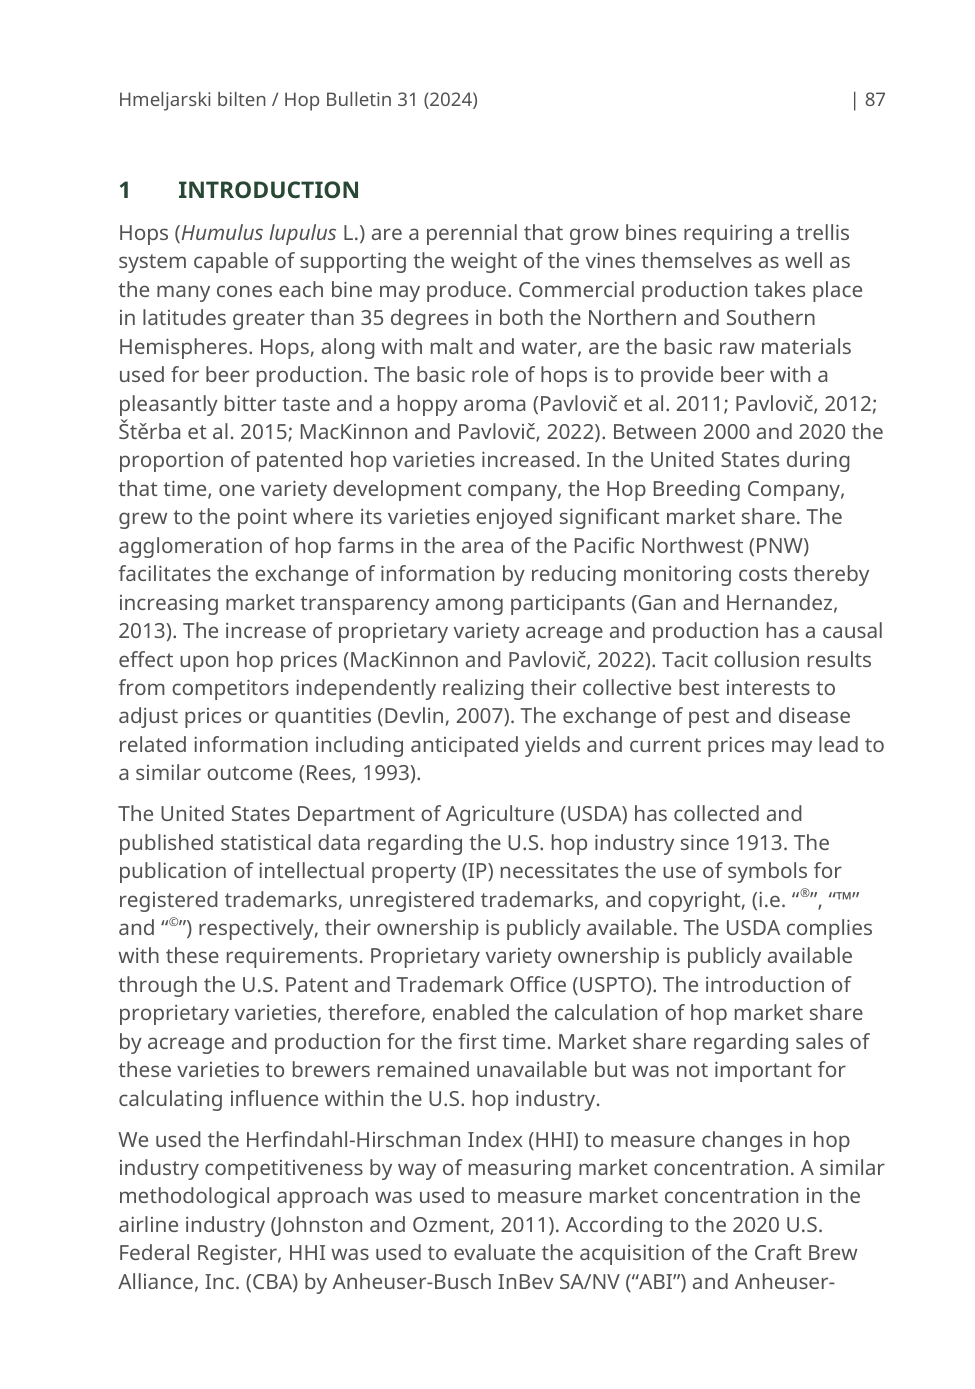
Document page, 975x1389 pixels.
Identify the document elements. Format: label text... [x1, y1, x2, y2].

text The United States Department of Agriculture (USDA) has collected and published statistical data regarding the U.S. hop industry since 1913. The publication of intellectual property (IP) necessitates the use of symbols for registered trademarks, unregistered trademarks, and copyright, (i.e. “®”, “™” and “©”) respectively, their ownership is publicly available. The USDA complies with these requirements. Proprietary variety ownership is publicly available through the U.S. Patent and Trademark Office (USPTO). The introduction of proprietary varieties, therefore, enabled the calculation of hop market share by acreage and production for the first time. Market share regarding sales of these varieties to brewers remained unavailable but was not important for calculating influence within the U.S. hop industry. [118, 799, 886, 1112]
text Hops (Humulus lupulus L.) are a perennial that grow bines requiring a trellis system capable of supporting the weight of the vines themselves as well as the many cones each bine may produce. Commercial production takes place in latitudes greater than 35 degrees in both the Northern and Southern Hemispheres. Hops, along with malt and water, are the basic raw materials used for beer production. The basic role of hops is to provide beer with a pleasantly bitter taste and a hoppy aroma (Pavlovič et al. 2011; Pavlovič, 2012; Štěrba et al. 2015; MacKinnon and Pavlovič, 2022). Between 2000 and 2020 the proportion of patented hop varieties increased. In the United States during that time, one variety development company, the Hop Breeding Company, grew to the point where its varieties enjoyed significant market share. The agglomeration of hop farms in the area of the Pacific Northwest (PNW) facilitates the exchange of information by reducing monitoring costs thereby increasing market transparency among participants (Gan and Hernandez, 2013). The increase of proprietary variety acreage and production has a causal effect upon hop prices (MacKinnon and Pavlovič, 2022). Tacit collusion results from competitors independently realizing their collective best interests to adjust prices or quantities (Devlin, 2007). The exchange of pest and disease related information including anticipated yields and current prices may lead to a similar outcome (Rees, 1993). [118, 218, 886, 787]
subtitle INTRODUCTION [118, 174, 886, 206]
